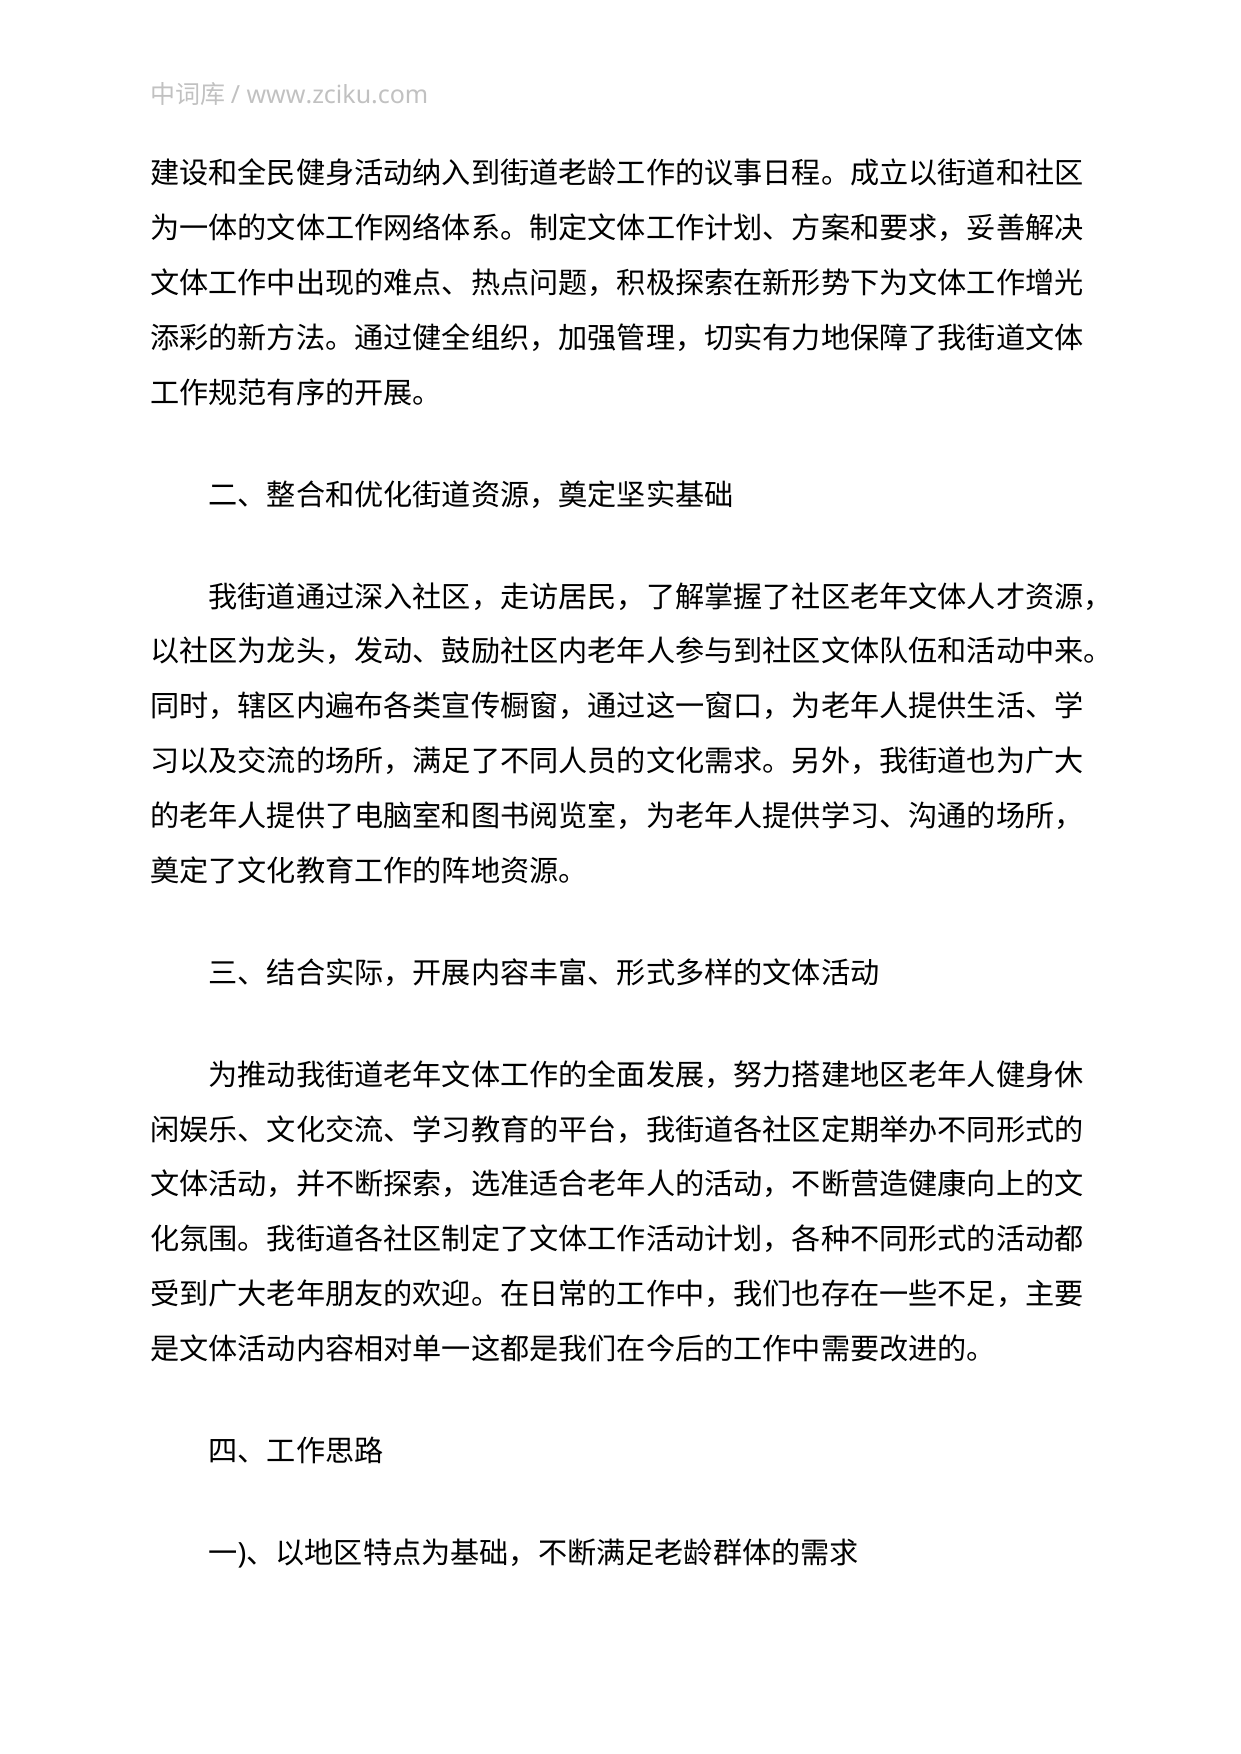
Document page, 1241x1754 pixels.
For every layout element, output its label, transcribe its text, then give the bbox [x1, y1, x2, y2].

text 我街道通过深入社区，走访居民，了解掌握了社区老年文体人才资源，以社区为龙头，发动、鼓励社区内老年人参与到社区文体队伍和活动中来。同时，辖区内遍布各类宣传橱窗，通过这一窗口，为老年人提供生活、学习以及交流的场所，满足了不同人员的文化需求。另外，我街道也为广大的老年人提供了电脑室和图书阅览室，为老年人提供学习、沟通的场所，奠定了文化教育工作的阵地资源。 [150, 573, 1090, 890]
text 为推动我街道老年文体工作的全面发展，努力搭建地区老年人健身休闲娱乐、文化交流、学习教育的平台，我街道各社区定期举办不同形式的文体活动，并不断探索，选准适合老年人的活动，不断营造健康向上的文化氛围。我街道各社区制定了文体工作活动计划，各种不同形式的活动都受到广大老年朋友的欢迎。在日常的工作中，我们也存在一些不足，主要是文体活动内容相对单一这都是我们在今后的工作中需要改进的。 [150, 1051, 1090, 1368]
text 四、工作思路 [150, 1427, 1090, 1470]
text 二、整合和优化街道资源，奠定坚实基础 [150, 471, 1090, 514]
text 三、结合实际，开展内容丰富、形式多样的文体活动 [150, 949, 1090, 992]
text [150, 150, 1090, 412]
text 一)、以地区特点为基础，不断满足老龄群体的需求 [150, 1529, 1090, 1572]
